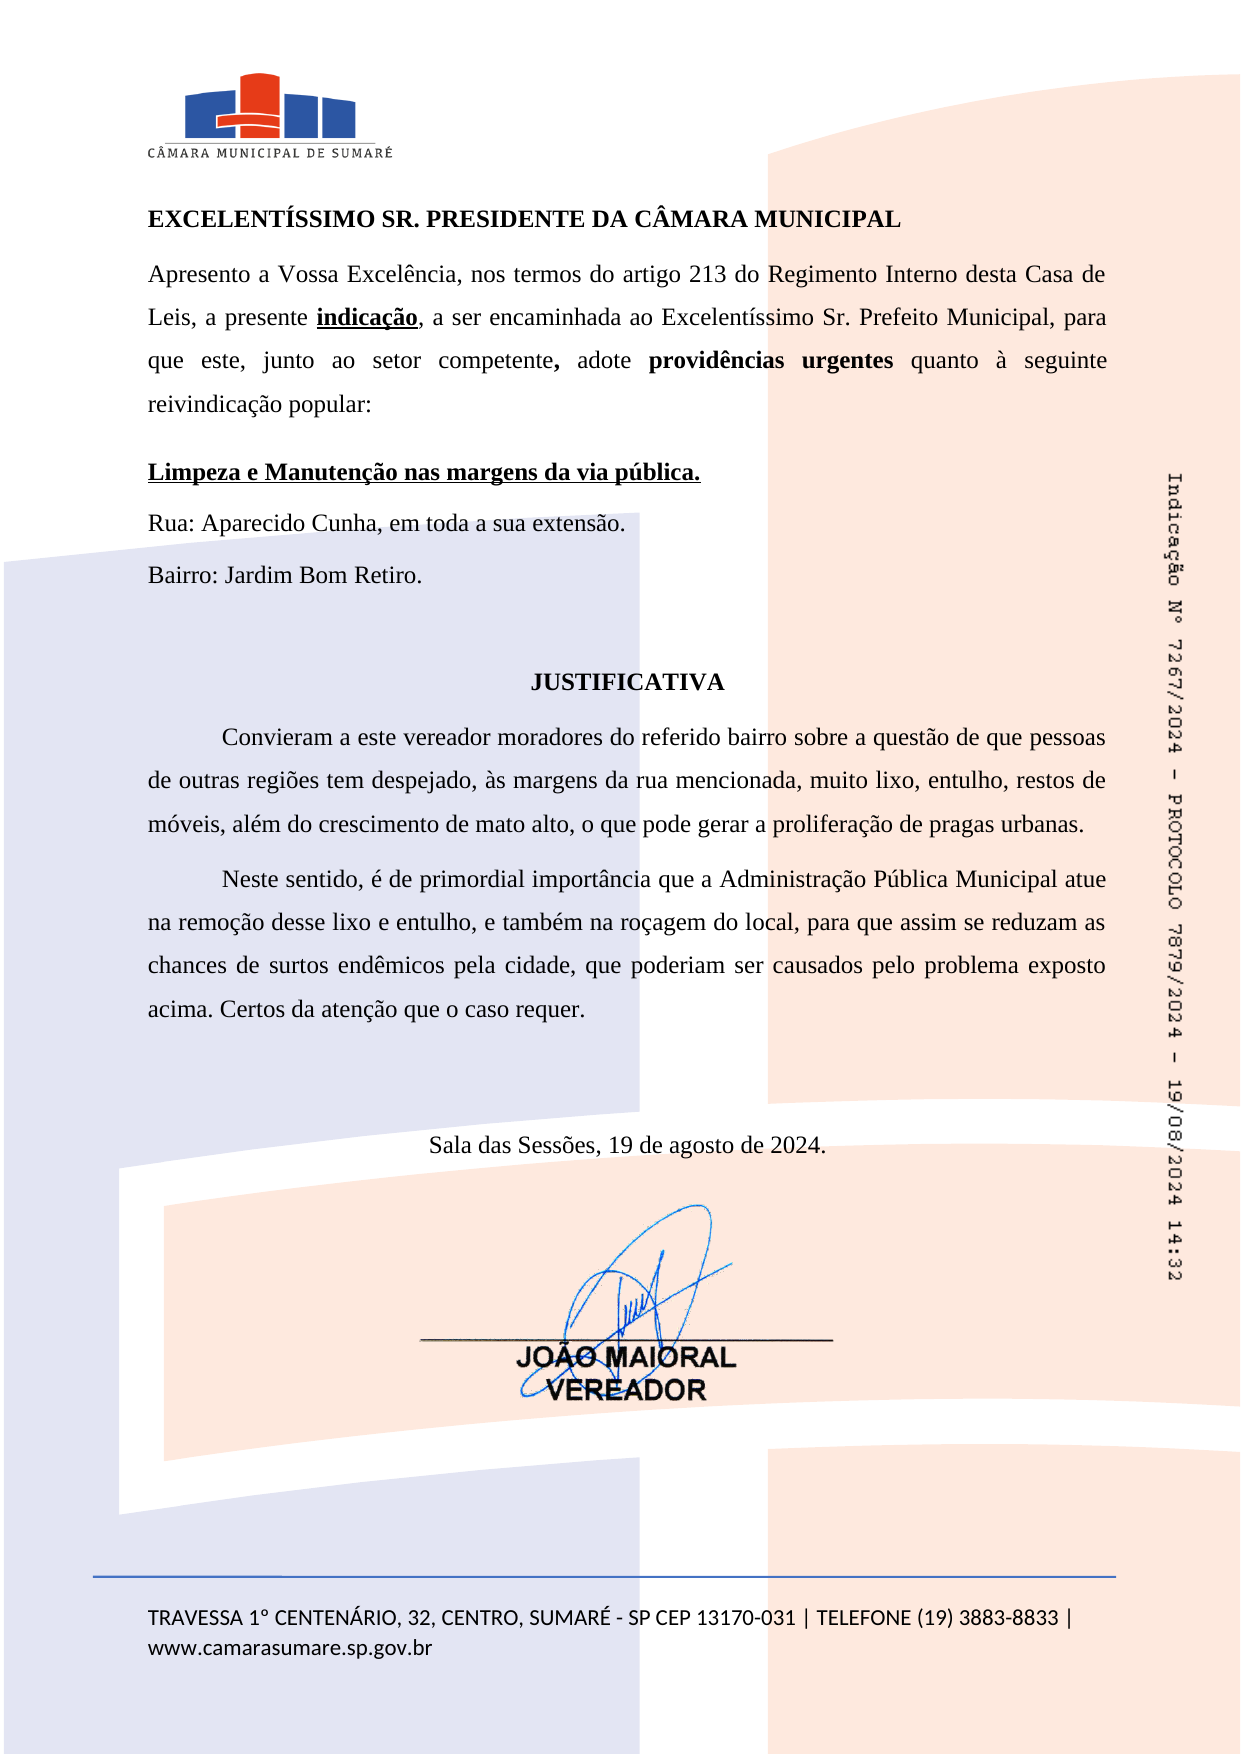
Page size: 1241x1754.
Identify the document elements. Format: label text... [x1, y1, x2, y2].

text Sala das Sessões, 19 de agosto de 2024. [148, 1130, 1107, 1159]
text Rua: Aparecido Cunha, em toda a sua extensão. [148, 508, 1107, 537]
text JUSTIFICATIVA [148, 667, 1107, 696]
picture [147, 73, 394, 160]
text Apresento a Vossa Excelência, nos termos do artigo 213 do Regimento Interno desta Casa de Leis, a presente indicação, a ser encaminhada ao Excelentíssimo Sr. Prefeito Municipal, para que este, junto ao setor competente, adote providências urgentes quanto à seguinte reivindicação popular: [148, 259, 1107, 417]
text EXCELENTÍSSIMO SR. PRESIDENTE DA CÂMARA MUNICIPAL [148, 204, 1107, 232]
text Convieram a este vereador moradores do referido bairro sobre a questão de que pessoas de outras regiões tem despejado, às margens da rua mencionada, muito lixo, entulho, restos de móveis, além do crescimento de mato alto, o que pode gerar a proliferação de pragas urbanas. [148, 722, 1107, 837]
text Neste sentido, é de primordial importância que a Administração Pública Municipal atue na remoção desse lixo e entulho, e também na roçagem do local, para que assim se reduzam as chances de surtos endêmicos pela cidade, que poderiam ser causados pelo problema exposto acima. Certos da atenção que o caso requer. [148, 864, 1107, 1022]
text Limpeza e Manutenção nas margens da via pública. [148, 457, 1107, 486]
picture [1142, 468, 1205, 1286]
picture [402, 1185, 853, 1420]
text Bairro: Jardim Bom Retiro. [148, 560, 1107, 588]
